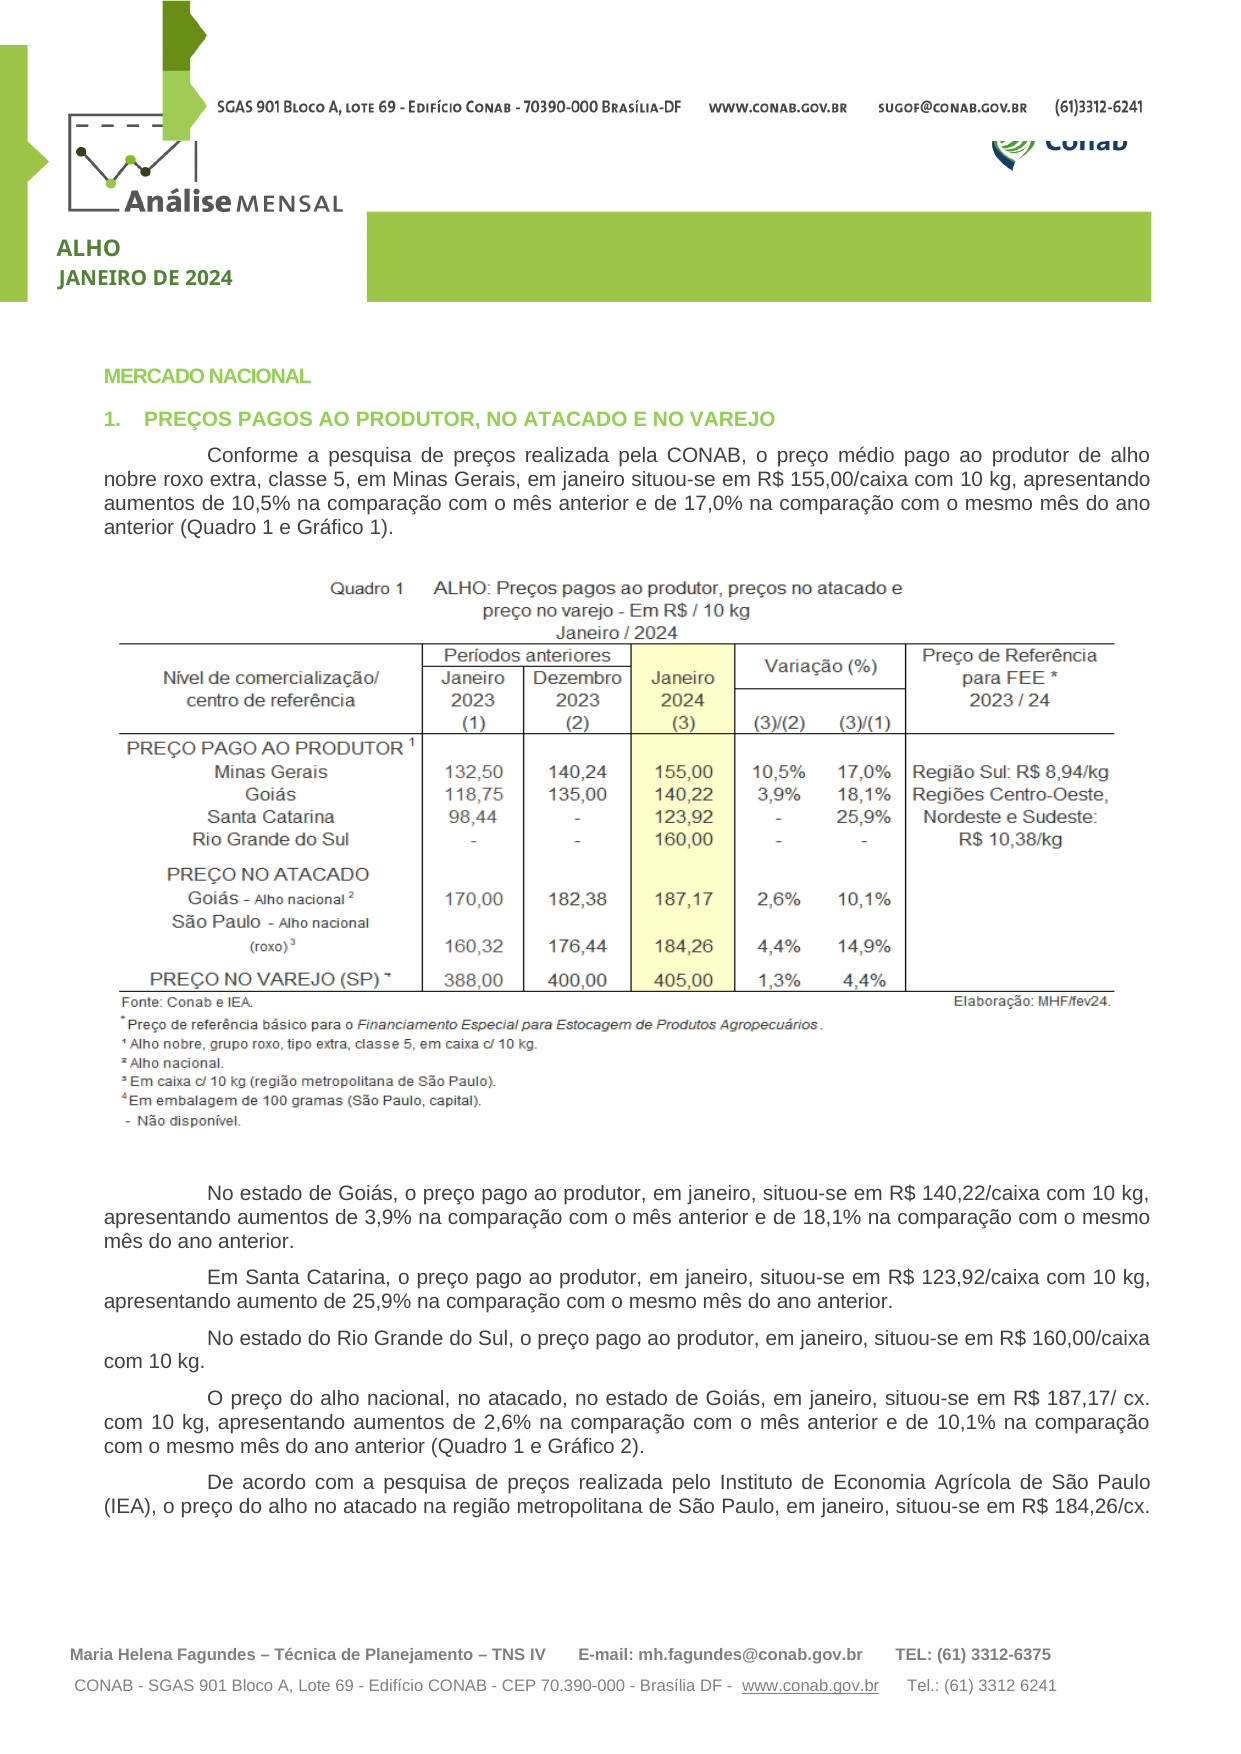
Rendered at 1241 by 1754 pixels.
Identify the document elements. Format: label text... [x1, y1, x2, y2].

text No estado de Goiás, o preço pago ao produtor, em janeiro, situou-se em R$ 140,22/caixa com 10 kg, apresentando aumentos de 3,9% na comparação com o mês anterior e de 18,1% na comparação com o mesmo mês do ano anterior. [103, 1181, 1152, 1252]
subtitle Conforme a pesquisa de preços realizada pela CONAB, o preço médio pago ao produtor de alho nobre roxo extra, classe 5, em Minas Gerais, em janeiro situou-se em R$ 155,00/caixa com 10 kg, apresentando aumentos de 10,5% na comparação com o mês anterior e de 17,0% na comparação com o mesmo mês do ano anterior (Quadro 1 e Gráfico 1). [103, 443, 1152, 539]
picture [0, 0, 1241, 302]
text 1. PREÇOS PAGOS AO PRODUTOR, NO ATACADO E NO VAREJO [103, 407, 1225, 431]
list MERCADO NACIONAL [0, 363, 1240, 387]
picture [118, 576, 1115, 1132]
text Em Santa Catarina, o preço pago ao produtor, em janeiro, situou-se em R$ 123,92/caixa com 10 kg, apresentando aumento de 25,9% na comparação com o mesmo mês do ano anterior. [103, 1265, 1152, 1313]
text O preço do alho nacional, no atacado, no estado de Goiás, em janeiro, situou-se em R$ 187,17/ cx. com 10 kg, apresentando aumentos de 2,6% na comparação com o mês anterior e de 10,1% na comparação com o mesmo mês do ano anterior (Quadro 1 e Gráfico 2). [103, 1386, 1152, 1458]
text No estado do Rio Grande do Sul, o preço pago ao produtor, em janeiro, situou-se em R$ 160,00/caixa com 10 kg. [103, 1325, 1152, 1373]
